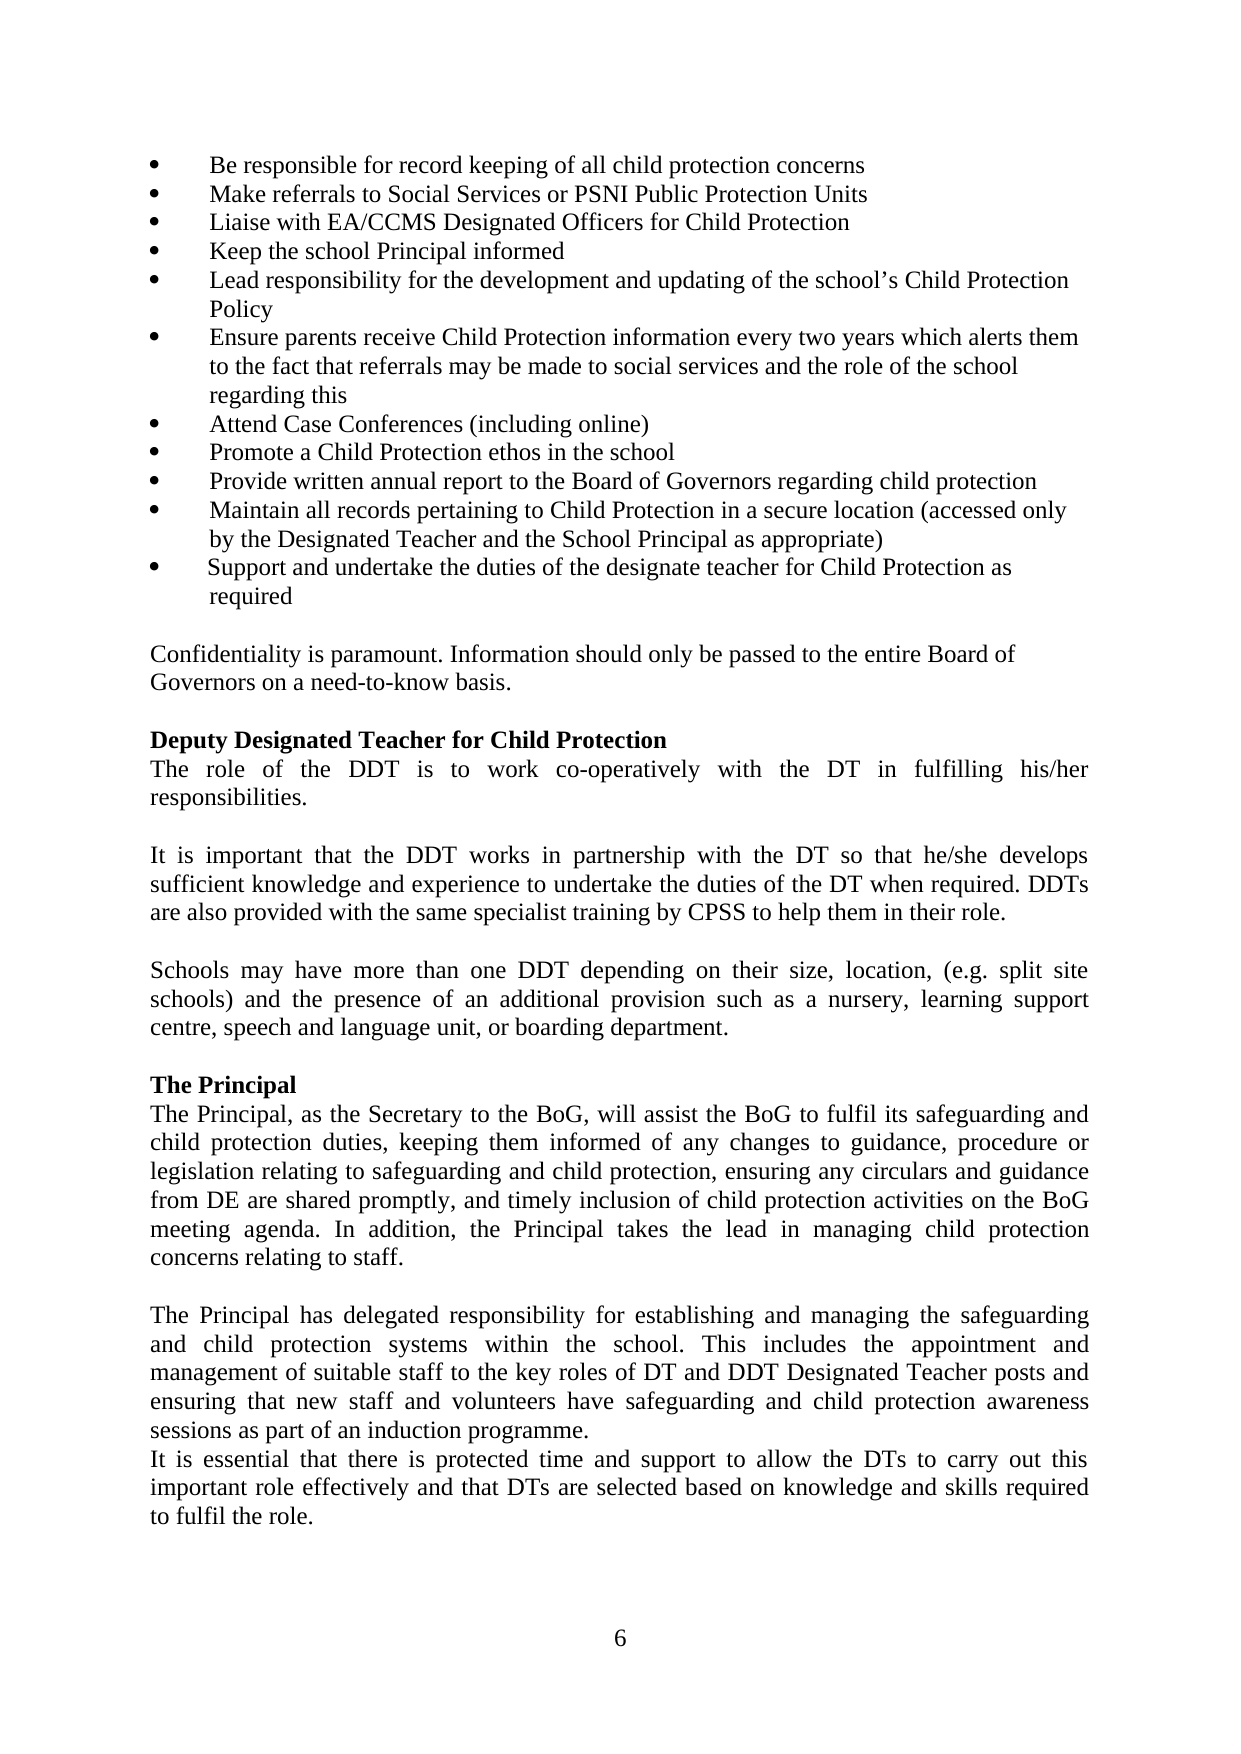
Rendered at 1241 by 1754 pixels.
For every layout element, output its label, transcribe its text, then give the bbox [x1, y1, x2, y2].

list Support and undertake the duties of the designate teacher for Child Protection as required [150, 552, 1090, 610]
list Promote a Child Protection ethos in the school [150, 437, 1090, 466]
list Ensure parents receive Child Protection information every two years which alerts them to the fact that referrals may be made to social services and the role of the school regarding this [150, 322, 1090, 409]
text The Principal [150, 1070, 1090, 1099]
text It is essential that there is protected time and support to allow the DTs to carry out this important role effectively and that DTs are selected based on knowledge and skills required to fulfil the role. [150, 1444, 1090, 1530]
text The role of the DDT is to work co-operatively with the DT in fulfilling his/her responsibilities. [150, 754, 1090, 811]
list Provide written annual report to the Board of Governors regarding child protection [150, 466, 1090, 495]
list Keep the school Principal informed [150, 236, 1090, 265]
list Be responsible for record keeping of all child protection concerns [150, 150, 1090, 179]
text Schools may have more than one DDT depending on their size, location, (e.g. split site schools) and the presence of an additional provision such as a nursery, learning support centre, speech and language unit, or boarding department. [150, 955, 1090, 1041]
list Attend Case Conferences (including online) [150, 409, 1090, 437]
list Make referrals to Social Services or PSNI Public Protection Units [150, 179, 1090, 207]
text It is important that the DDT works in partnership with the DT so that he/she develops sufficient knowledge and experience to undertake the duties of the DT when required. DDTs are also provided with the same specialist training by CPSS to help them in their role. [150, 840, 1090, 926]
text The Principal, as the Secretary to the BoG, will assist the BoG to fulfil its safeguarding and child protection duties, keeping them informed of any changes to guidance, procedure or legislation relating to safeguarding and child protection, ensuring any circulars and guidance from DE are shared promptly, and timely inclusion of child protection activities on the BoG meeting agenda. In addition, the Principal takes the lead in managing child protection concerns relating to staff. [150, 1099, 1090, 1271]
text The Principal has delegated responsibility for establishing and managing the safeguarding and child protection systems within the school. This includes the appointment and management of suitable staff to the key roles of DT and DDT Designated Teacher posts and ensuring that new staff and volunteers have safeguarding and child protection awareness sessions as part of an induction programme. [150, 1300, 1090, 1444]
list Liaise with EA/CCMS Designated Officers for Child Protection [150, 207, 1090, 236]
text Confidentiality is paramount. Information should only be passed to the entire Board of Governors on a need-to-know basis. [150, 639, 1090, 696]
list Maintain all records pertaining to Child Protection in a secure location (accessed only by the Designated Teacher and the School Principal as appropriate) [150, 495, 1090, 552]
list Lead responsibility for the development and updating of the school’s Child Protection Policy [150, 265, 1090, 322]
text Deputy Designated Teacher for Child Protection [150, 725, 1090, 754]
